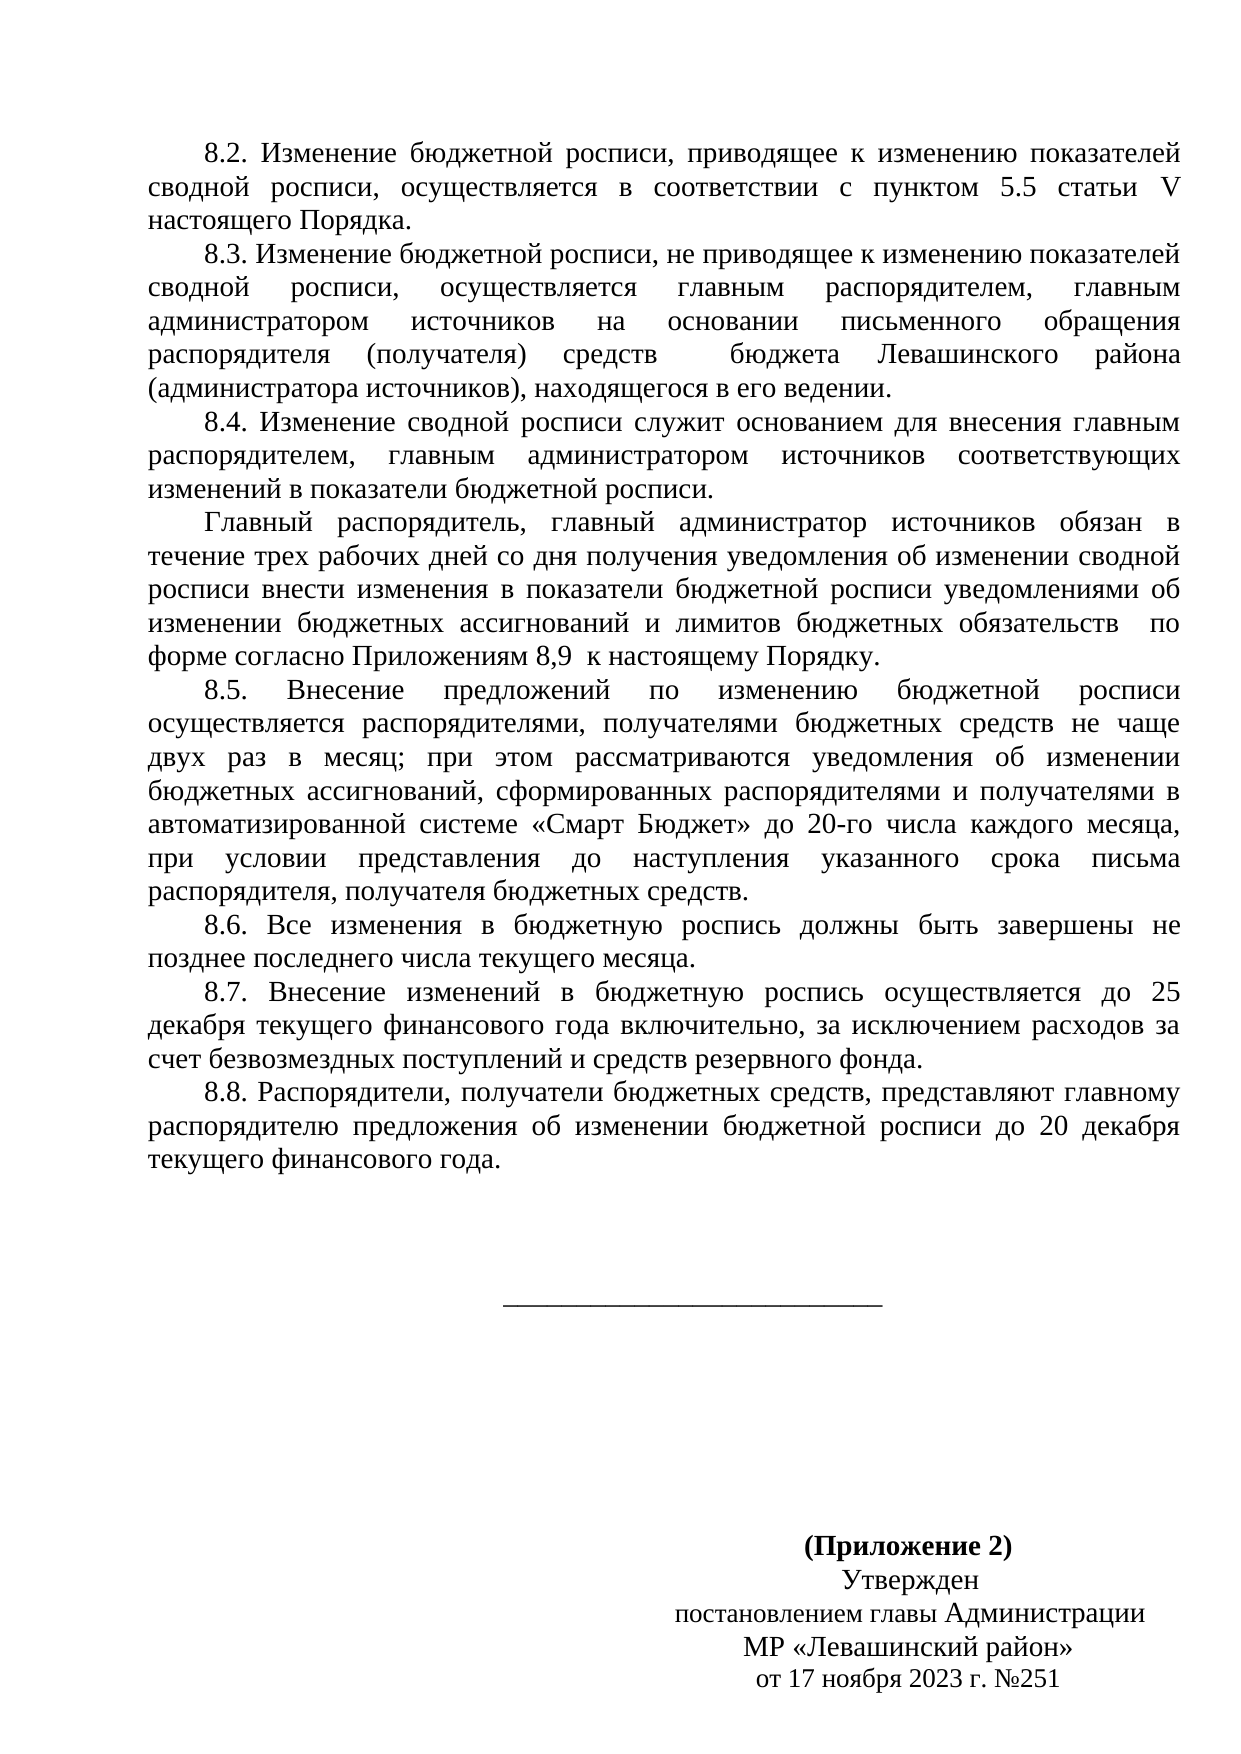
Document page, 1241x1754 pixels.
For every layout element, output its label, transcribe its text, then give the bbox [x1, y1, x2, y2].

text 8.8. Распорядители, получатели бюджетных средств, представляют главному распорядителю предложения об изменении бюджетной росписи до 20 декабря текущего финансового года. [148, 1074, 1181, 1175]
text (Приложение 2) [148, 1528, 1181, 1562]
text 8.3. Изменение бюджетной росписи, не приводящее к изменению показателей сводной росписи, осуществляется главным распорядителем, главным администратором источников на основании письменного обращения распорядителя (получателя) средств бюджета Левашинского района (администратора источников), находящегося в его ведении. [148, 236, 1181, 404]
text 8.5. Внесение предложений по изменению бюджетной росписи осуществляется распорядителями, получателями бюджетных средств не чаще двух раз в месяц; при этом рассматриваются уведомления об изменении бюджетных ассигнований, сформированных распорядителями и получателями в автоматизированной системе «Смарт Бюджет» до 20-го числа каждого месяца, при условии представления до наступления указанного срока письма распорядителя, получателя бюджетных средств. [148, 672, 1181, 907]
text __________________________ [148, 1276, 1181, 1309]
text Главный распорядитель, главный администратор источников обязан в течение трех рабочих дней со дня получения уведомления об изменении сводной росписи внести изменения в показатели бюджетной росписи уведомлениями об изменении бюджетных ассигнований и лимитов бюджетных обязательств по форме согласно Приложениям 8,9 к настоящему Порядку. [148, 504, 1181, 672]
text Утвержден [136, 1562, 1196, 1595]
text 8.4. Изменение сводной росписи служит основанием для внесения главным распорядителем, главным администратором источников соответствующих изменений в показатели бюджетной росписи. [148, 404, 1181, 504]
text постановлением главы Администрации [136, 1595, 1196, 1629]
text МР «Левашинский район» [148, 1629, 1181, 1662]
text 8.7. Внесение изменений в бюджетную роспись осуществляется до 25 декабря текущего финансового года включительно, за исключением расходов за счет безвозмездных поступлений и средств резервного фонда. [148, 974, 1181, 1074]
text 8.2. Изменение бюджетной росписи, приводящее к изменению показателей сводной росписи, осуществляется в соответствии с пунктом 5.5 статьи V настоящего Порядка. [148, 135, 1181, 236]
text 8.6. Все изменения в бюджетную роспись должны быть завершены не позднее последнего числа текущего месяца. [148, 907, 1181, 974]
text от 17 ноября 2023 г. №251 [148, 1662, 1181, 1693]
